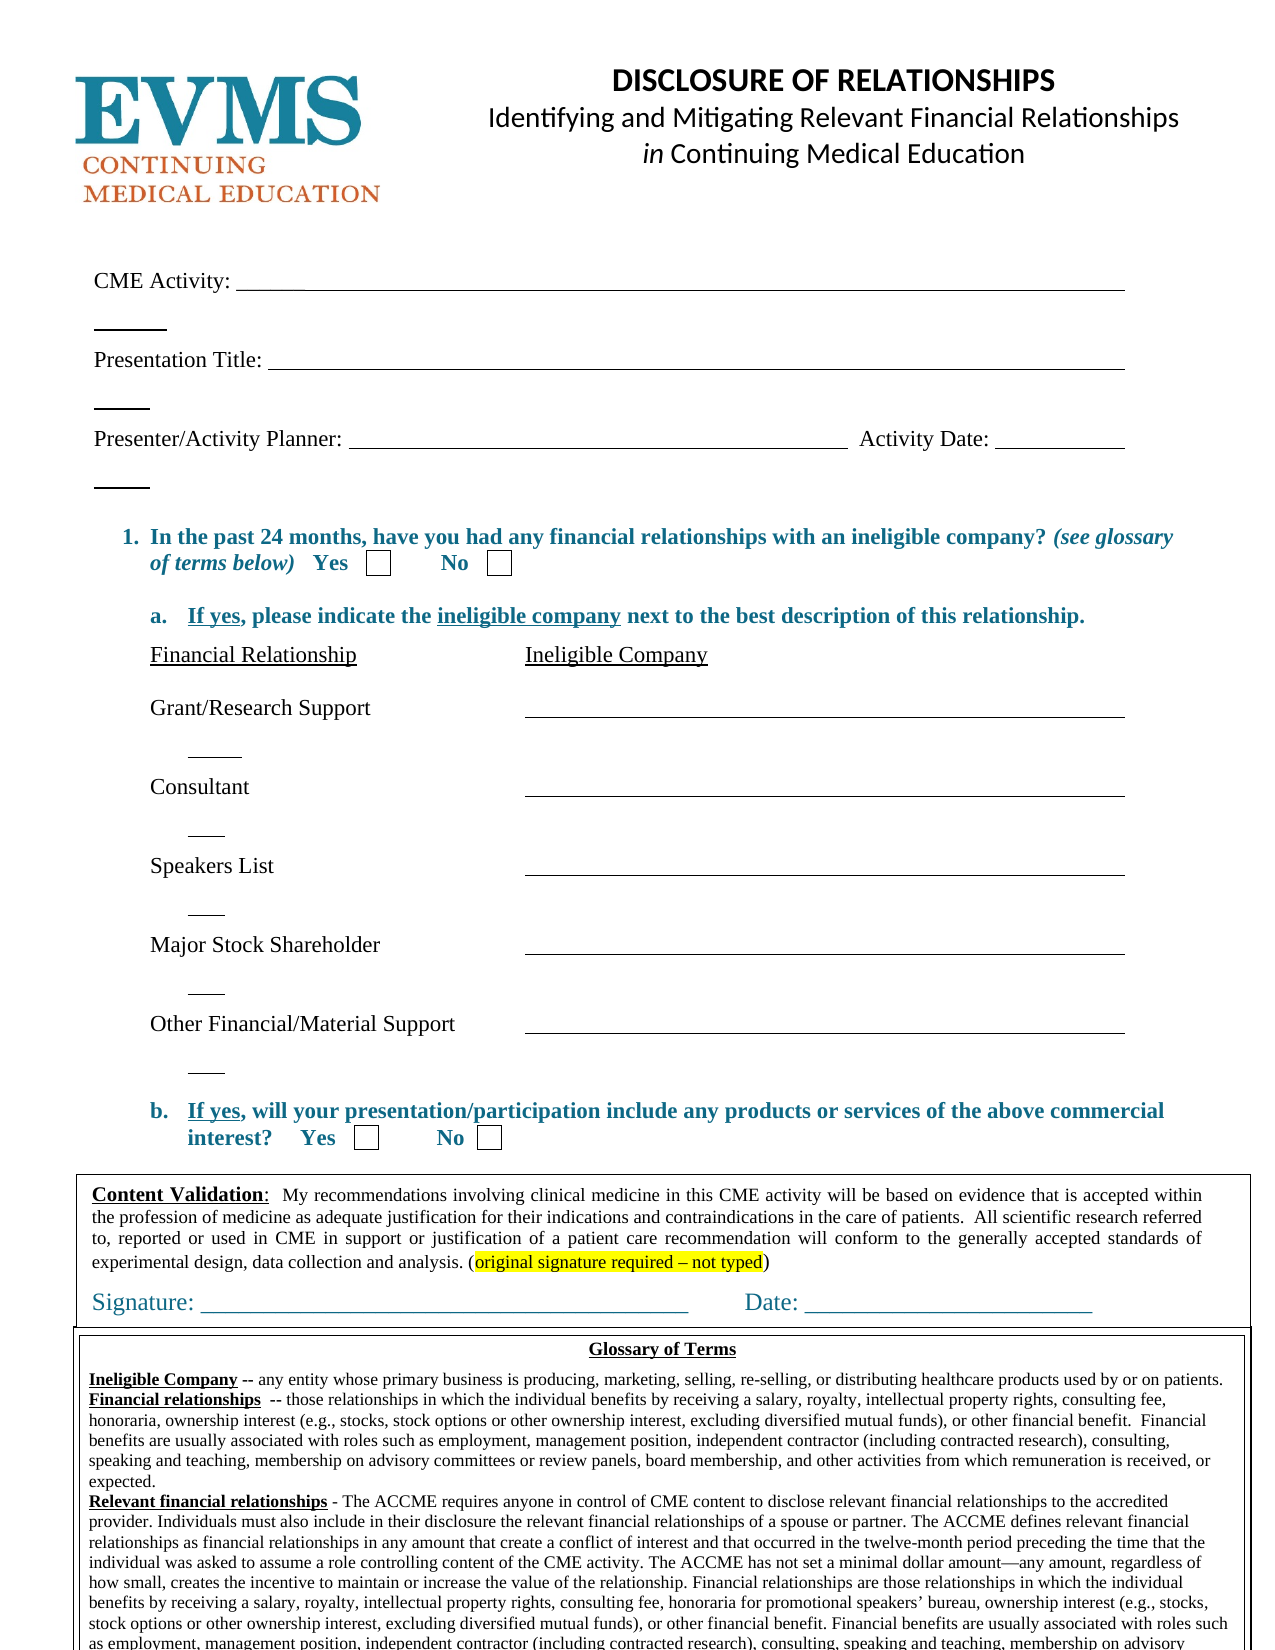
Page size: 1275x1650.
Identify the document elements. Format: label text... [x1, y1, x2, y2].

text Speakers List [150, 852, 1200, 918]
picture [75, 75, 381, 203]
text Major Stock Shareholder [150, 931, 1200, 997]
text Presenter/Activity Planner: Activity Date: [94, 425, 1200, 491]
list If yes, will your presentation/participation include any products or services of the above commercial interest? Yes No [150, 1097, 1200, 1150]
text Grant/Research Support [150, 694, 1200, 760]
text Other Financial/Material Support [150, 1010, 1200, 1076]
list In the past 24 months, have you had any financial relationships with an ineligible company? (see glossary of terms below) Yes No [122, 523, 1200, 576]
text Presentation Title: [94, 346, 1200, 412]
list If yes, please indicate the ineligible company next to the best description of this relationship. [150, 602, 1200, 628]
text Financial Relationship Ineligible Company [150, 642, 1200, 668]
text CME Activity: ______ [94, 267, 1200, 333]
text Consultant [150, 773, 1200, 839]
